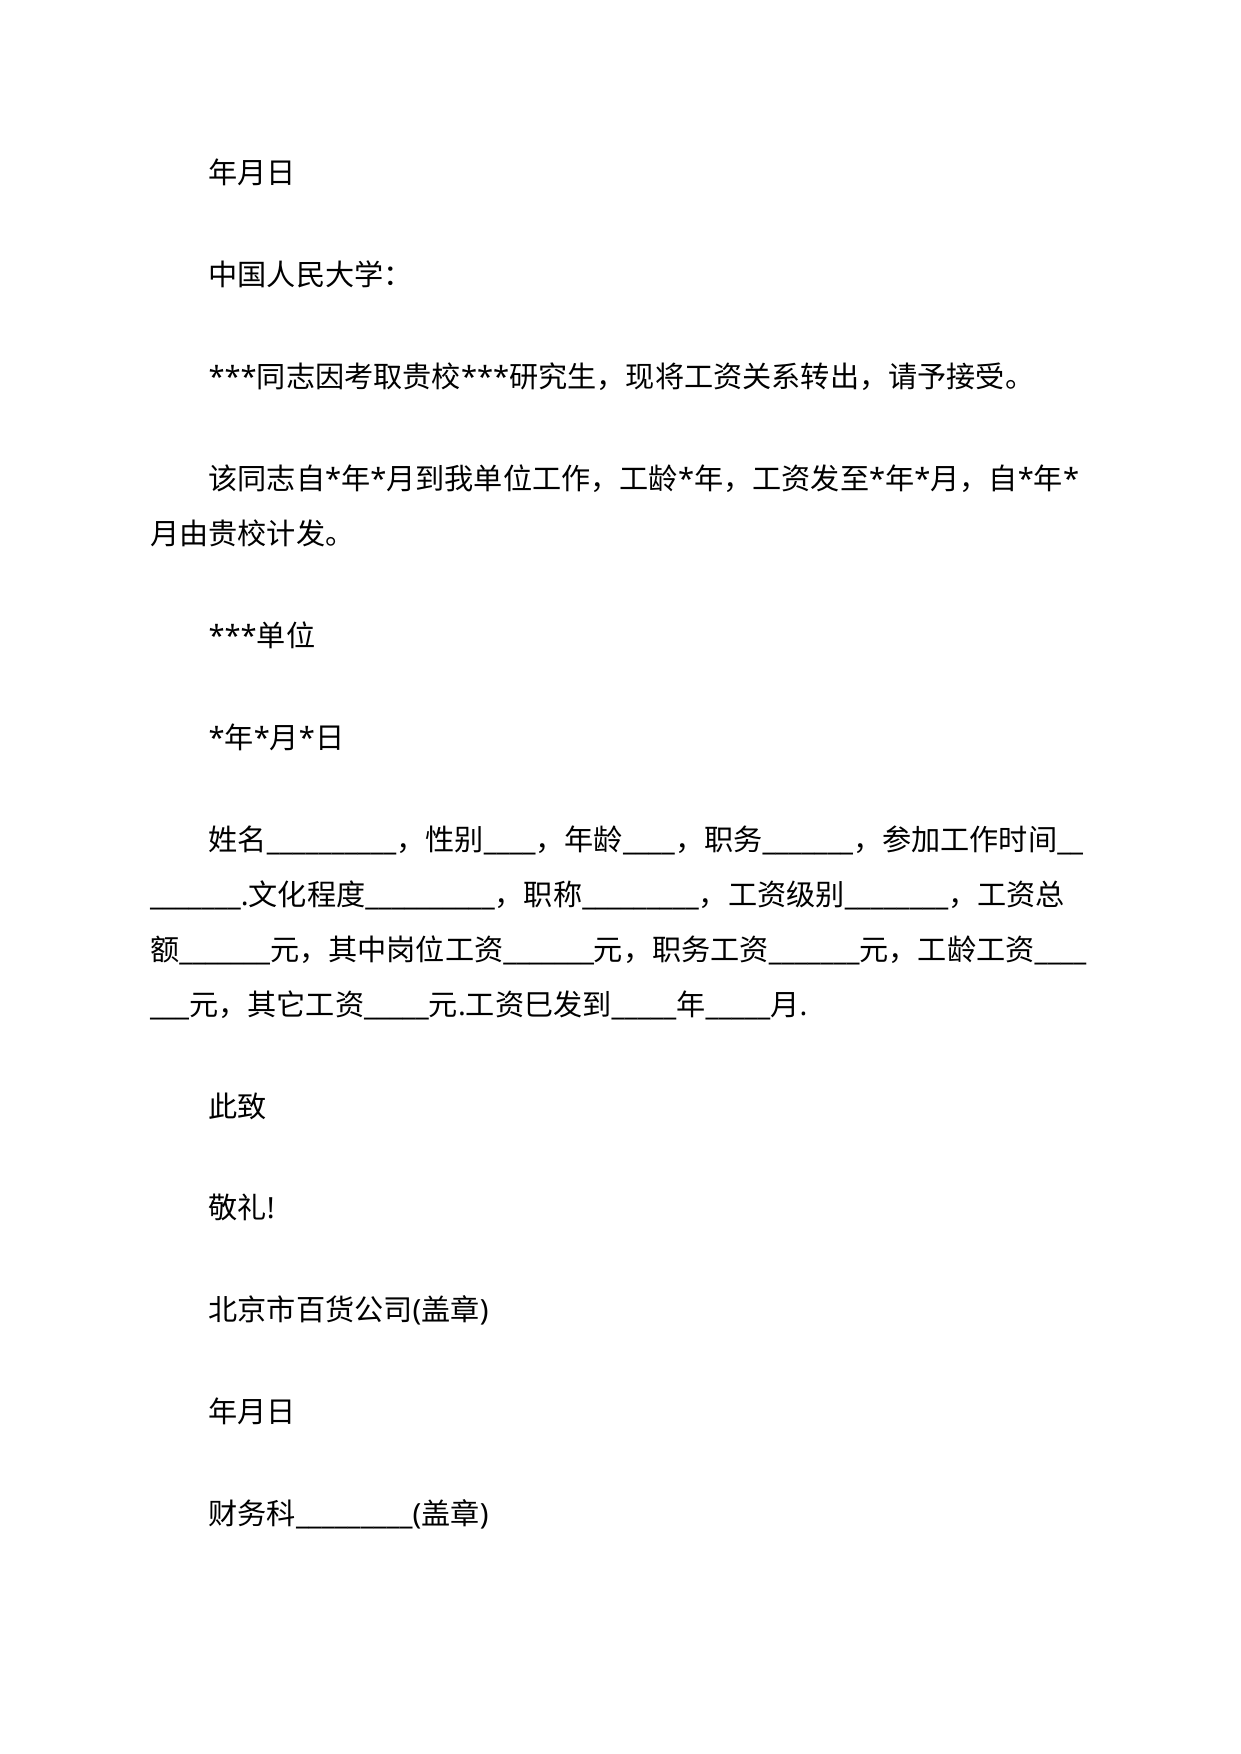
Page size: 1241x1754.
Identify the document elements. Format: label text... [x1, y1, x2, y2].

text 中国人民大学： [150, 252, 1090, 294]
text 年月日 [150, 1389, 1090, 1431]
text 年月日 [150, 150, 1090, 192]
text 财务科_________(盖章) [150, 1491, 1090, 1533]
text ***同志因考取贵校***研究生，现将工资关系转出，请予接受。 [150, 353, 1090, 396]
text 此致 [150, 1083, 1090, 1126]
text 敬礼! [150, 1185, 1090, 1227]
text 北京市百货公司(盖章) [150, 1287, 1090, 1329]
text ***单位 [150, 612, 1090, 655]
text 该同志自*年*月到我单位工作，工龄*年，工资发至*年*月，自*年*月由贵校计发。 [150, 456, 1090, 553]
text *年*月*日 [150, 714, 1090, 757]
text 姓名__________，性别____，年龄____，职务_______，参加工作时间_________.文化程度__________，职称_________，工资级别________，工资总额_______元，其中岗位工资_______元，职务工资_______元，工龄工资_______元，其它工资_____元.工资巳发到_____年_____月. [150, 816, 1090, 1024]
